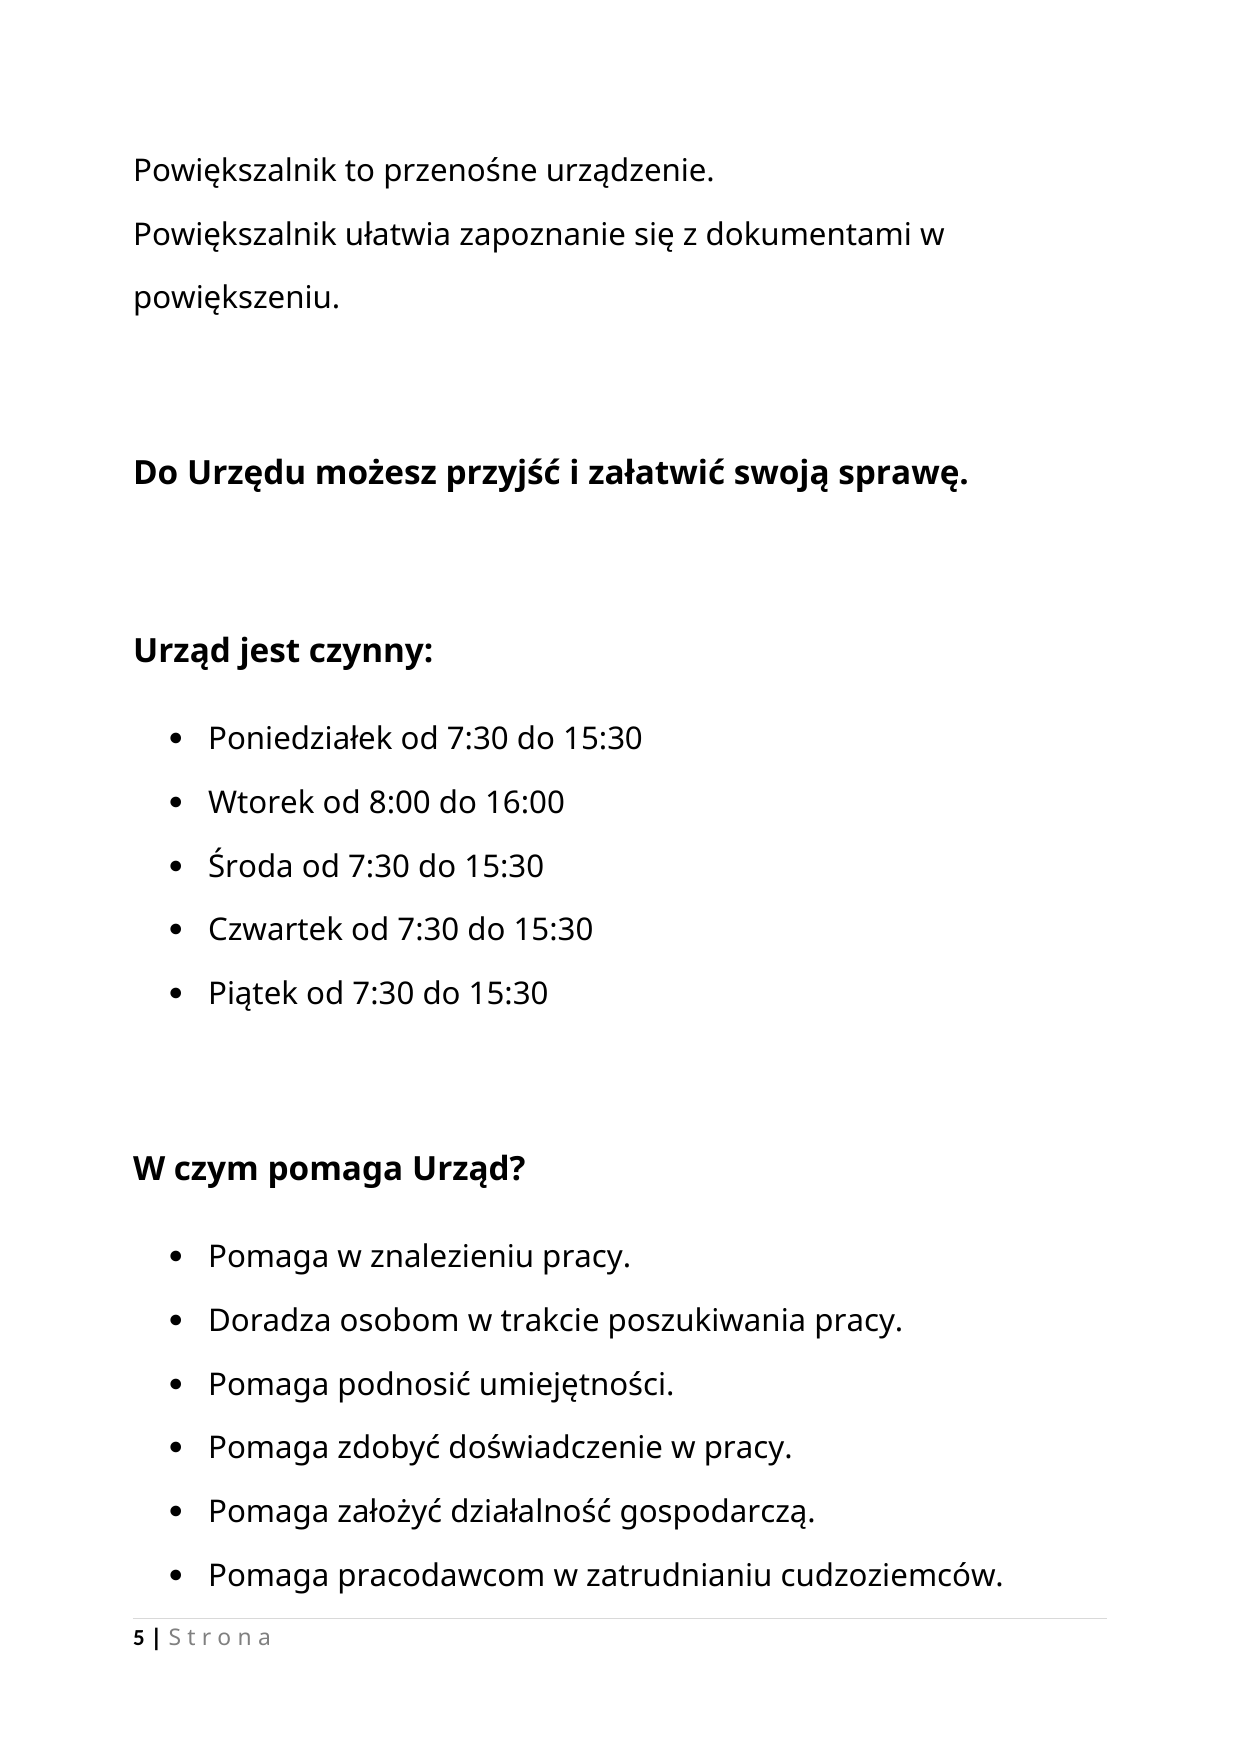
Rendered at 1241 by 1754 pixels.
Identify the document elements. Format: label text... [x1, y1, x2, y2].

list Środa od 7:30 do 15:30 [170, 843, 1107, 886]
list Pomaga pracodawcom w zatrudnianiu cudzoziemców. [170, 1553, 1107, 1596]
list Pomaga założyć działalność gospodarczą. [170, 1489, 1107, 1532]
list Pomaga podnosić umiejętności. [170, 1362, 1107, 1404]
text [133, 148, 1107, 318]
list Piątek od 7:30 do 15:30 [170, 971, 1107, 1014]
list Czwartek od 7:30 do 15:30 [170, 907, 1107, 950]
text Do Urzędu możesz przyjść i załatwić swoją sprawę. [133, 449, 1107, 494]
list Pomaga zdobyć doświadczenie w pracy. [170, 1425, 1107, 1468]
list Doradza osobom w trakcie poszukiwania pracy. [170, 1298, 1107, 1340]
list Pomaga w znalezieniu pracy. [170, 1234, 1107, 1276]
text Urząd jest czynny: [133, 627, 1107, 672]
list Wtorek od 8:00 do 16:00 [170, 780, 1107, 822]
text W czym pomaga Urząd? [133, 1145, 1107, 1190]
list Poniedziałek od 7:30 do 15:30 [170, 716, 1107, 758]
